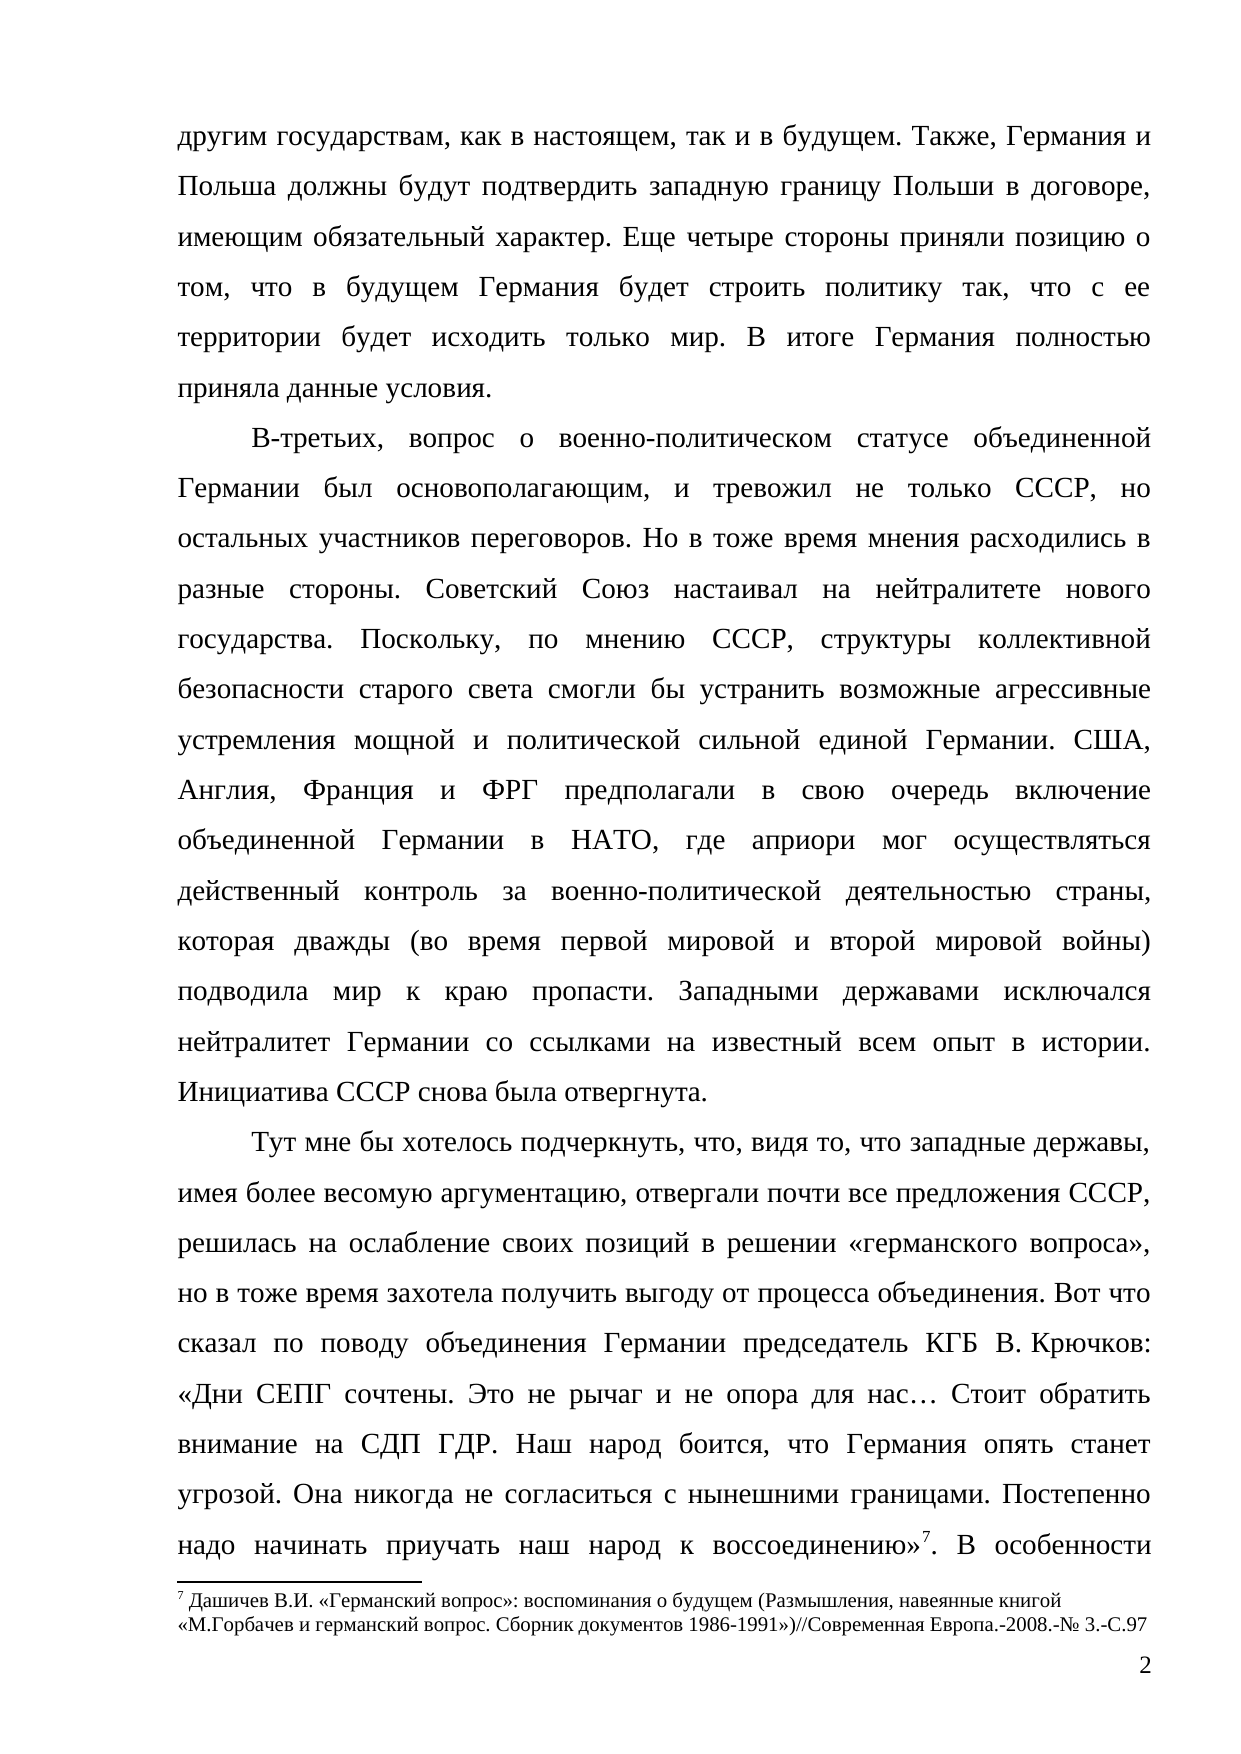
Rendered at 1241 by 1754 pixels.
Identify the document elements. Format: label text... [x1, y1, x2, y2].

text В-третьих, вопрос о военно-политическом статусе объединенной Германии был основополагающим, и тревожил не только СССР, но остальных участников переговоров. Но в тоже время мнения расходились в разные стороны. Советский Союз настаивал на нейтралитете нового государства. Поскольку, по мнению СССР, структуры коллективной безопасности старого света смогли бы устранить возможные агрессивные устремления мощной и политической сильной единой Германии. США, Англия, Франция и ФРГ предполагали в свою очередь включение объединенной Германии в НАТО, где априори мог осуществляться действенный контроль за военно-политической деятельностью страны, которая дважды (во время первой мировой и второй мировой войны) подводила мир к краю пропасти. Западными державами исключался нейтралитет Германии со ссылками на известный всем опыт в истории. Инициатива СССР снова была отвергнута. [177, 420, 1152, 1108]
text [177, 1124, 1152, 1560]
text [177, 118, 1152, 403]
